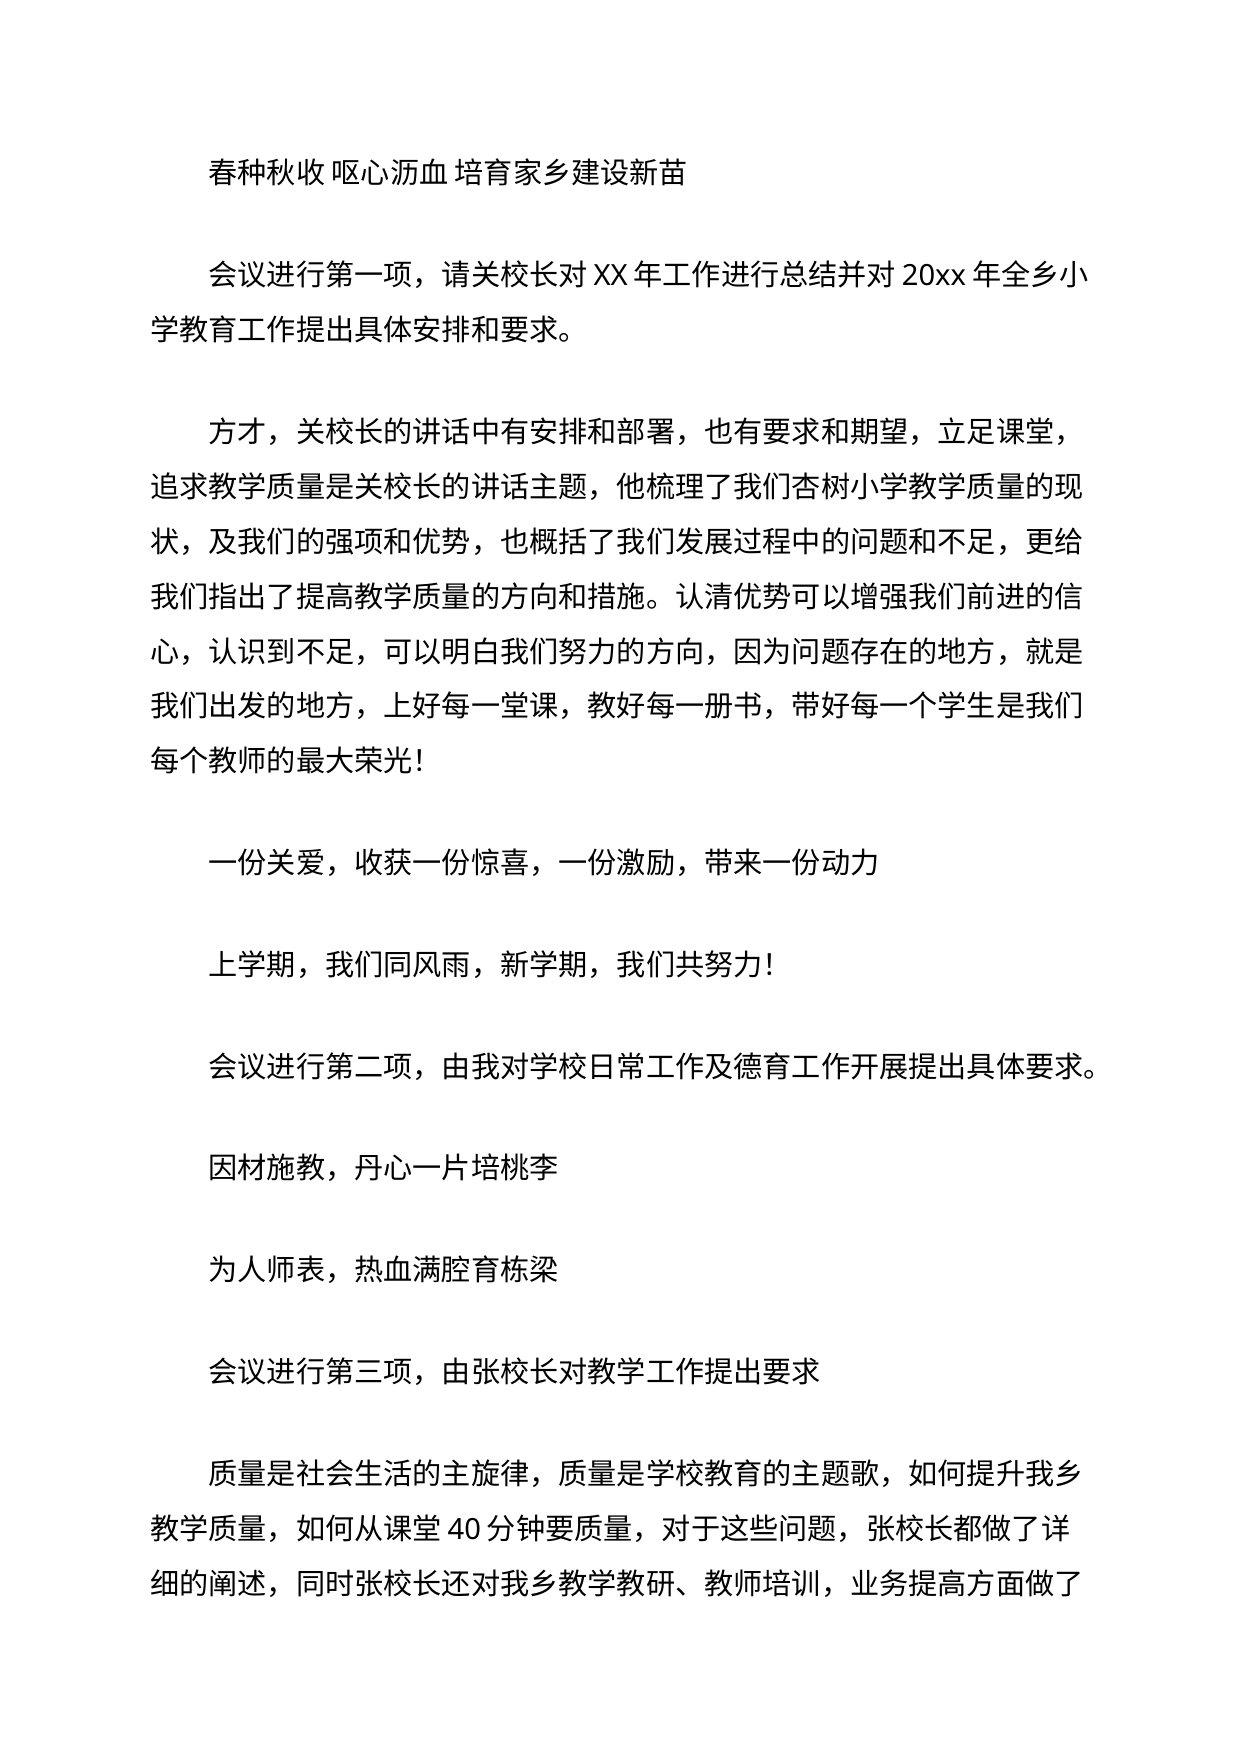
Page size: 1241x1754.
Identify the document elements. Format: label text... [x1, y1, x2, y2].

text 一份关爱，收获一份惊喜，一份激励，带来一份动力 [150, 840, 1090, 882]
text 春种秋收 呕心沥血 培育家乡建设新苗 [150, 150, 1090, 192]
text 方才，关校长的讲话中有安排和部署，也有要求和期望，立足课堂，追求教学质量是关校长的讲话主题，他梳理了我们杏树小学教学质量的现状，及我们的强项和优势，也概括了我们发展过程中的问题和不足，更给我们指出了提高教学质量的方向和措施。认清优势可以增强我们前进的信心，认识到不足，可以明白我们努力的方向，因为问题存在的地方，就是我们出发的地方，上好每一堂课，教好每一册书，带好每一个学生是我们每个教师的最大荣光！ [150, 408, 1090, 780]
text 上学期，我们同风雨，新学期，我们共努力！ [150, 941, 1090, 984]
text 因材施教，丹心一片培桃李 [150, 1145, 1090, 1187]
text 会议进行第三项，由张校长对教学工作提出要求 [150, 1348, 1090, 1391]
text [150, 1450, 1090, 1602]
text 为人师表，热血满腔育栋梁 [150, 1247, 1090, 1289]
text 会议进行第一项，请关校长对XX年工作进行总结并对20xx年全乡小学教育工作提出具体安排和要求。 [150, 252, 1090, 349]
text 会议进行第二项，由我对学校日常工作及德育工作开展提出具体要求。 [150, 1043, 1090, 1086]
